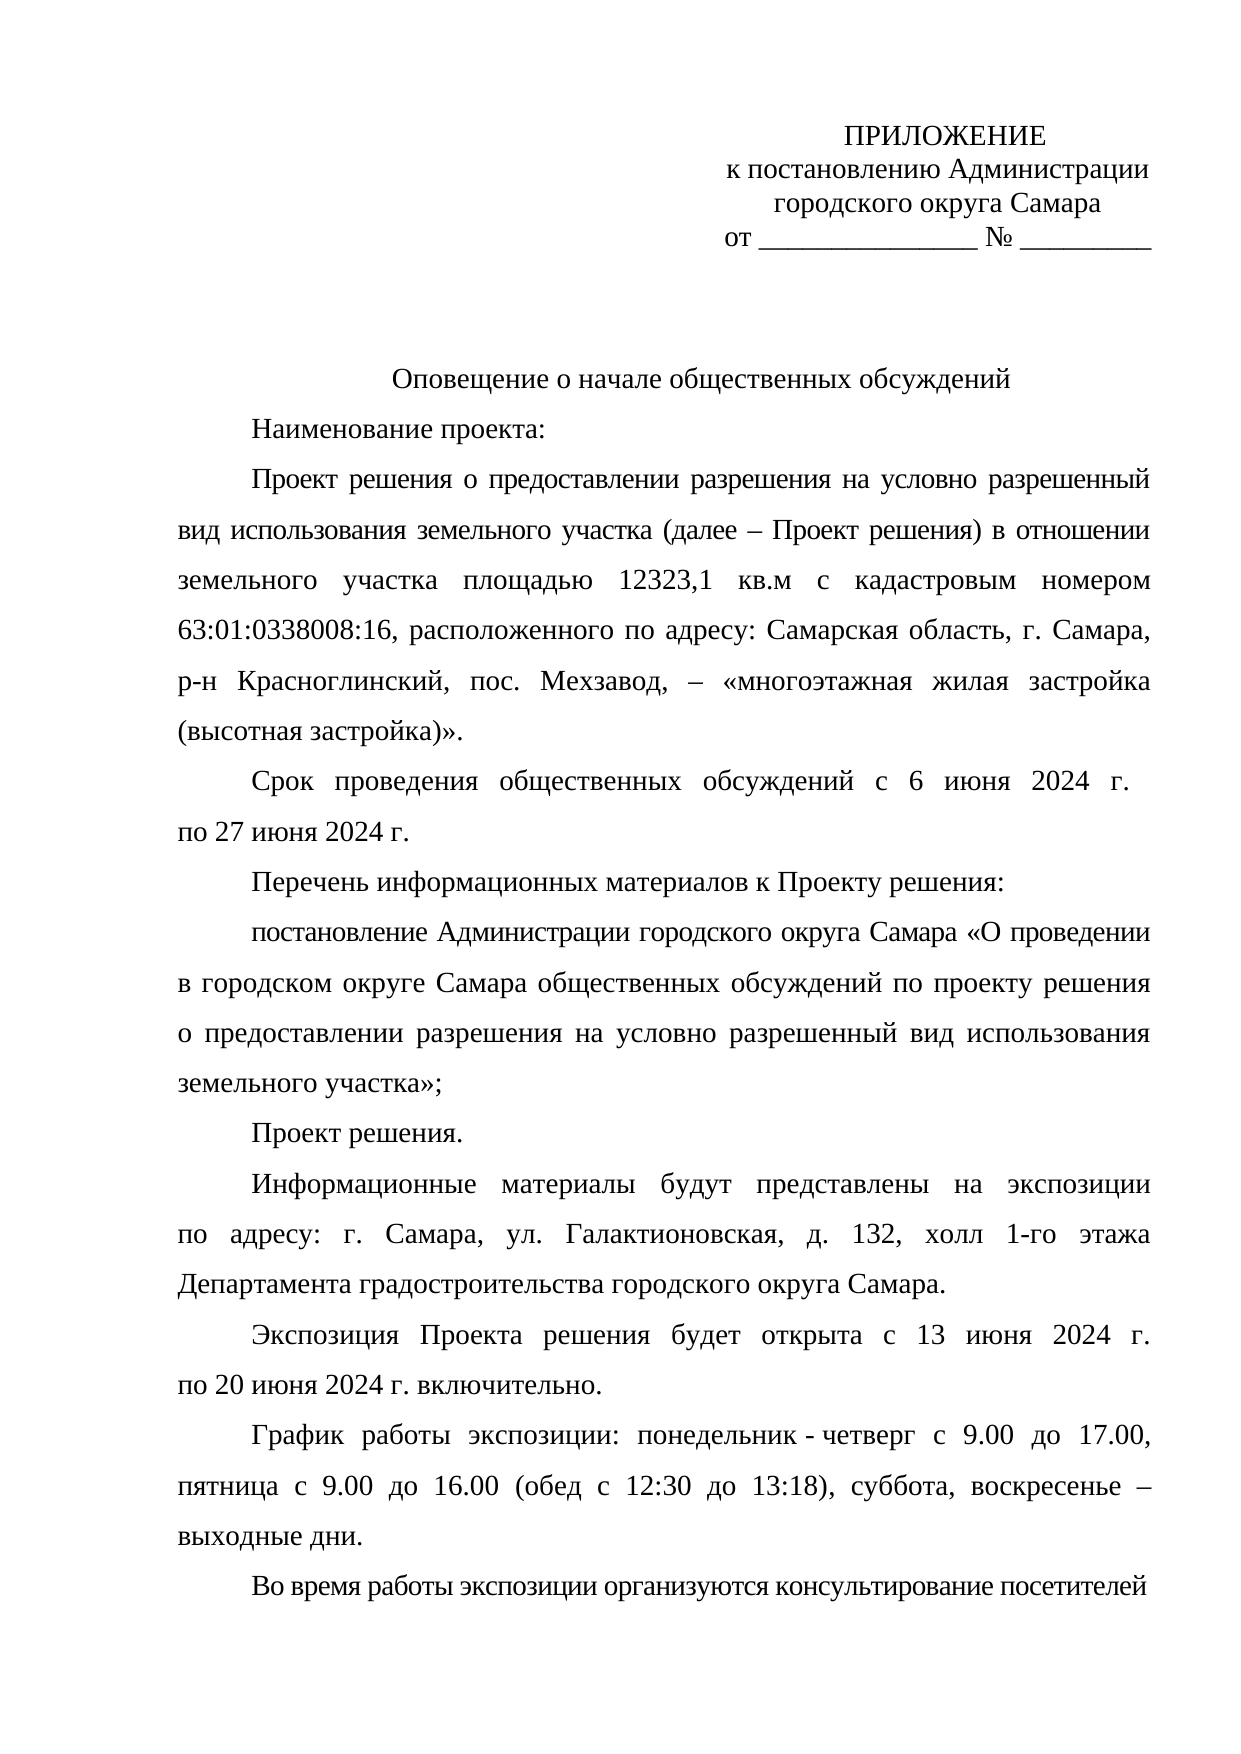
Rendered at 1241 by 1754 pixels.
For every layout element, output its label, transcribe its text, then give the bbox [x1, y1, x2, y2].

subtitle Перечень информационных материалов к Проекту решения: [177, 864, 1152, 898]
text Оповещение о начале общественных обсуждений [177, 361, 1152, 394]
text Экспозиция Проекта решения будет открыта с 13 июня 2024 г. по 20 июня 2024 г. включительно. [177, 1317, 1152, 1401]
text Во время работы экспозиции организуются консультирование посетителей [177, 1568, 1152, 1602]
text Проект решения о предоставлении разрешения на условно разрешенный вид использования земельного участка (далее – Проект решения) в отношении земельного участка площадью 12323,1 кв.м с кадастровым номером 63:01:0338008:16, расположенного по адресу: Самарская область, г. Самара, р-н Красноглинский, пос. Мехзавод, – «многоэтажная жилая застройка (высотная застройка)». [177, 462, 1152, 747]
text постановление Администрации городского округа Самара «О проведении в городском округе Самара общественных обсуждений по проекту решения о предоставлении разрешения на условно разрешенный вид использования земельного участка»; [177, 914, 1152, 1099]
text к постановлению Администрации [177, 152, 1152, 185]
text Наименование проекта: [177, 411, 1152, 445]
text городского округа Самара [177, 185, 1152, 219]
text ПРИЛОЖЕНИЕ [177, 118, 1152, 152]
text Проект решения. [177, 1116, 1152, 1149]
subtitle Информационные материалы будут представлены на экспозиции по адресу: г. Самара, ул. Галактионовская, д. 132, холл 1-го этажа Департамента градостроительства городского округа Самара. [177, 1166, 1152, 1300]
text от _______________ № _________ [177, 219, 1152, 252]
text График работы экспозиции: понедельник - четверг с 9.00 до 17.00, пятница с 9.00 до 16.00 (обед с 12:30 до 13:18), суббота, воскресенье – выходные дни. [177, 1417, 1152, 1552]
subtitle Срок проведения общественных обсуждений с 6 июня 2024 г. по 27 июня 2024 г. [177, 763, 1152, 847]
